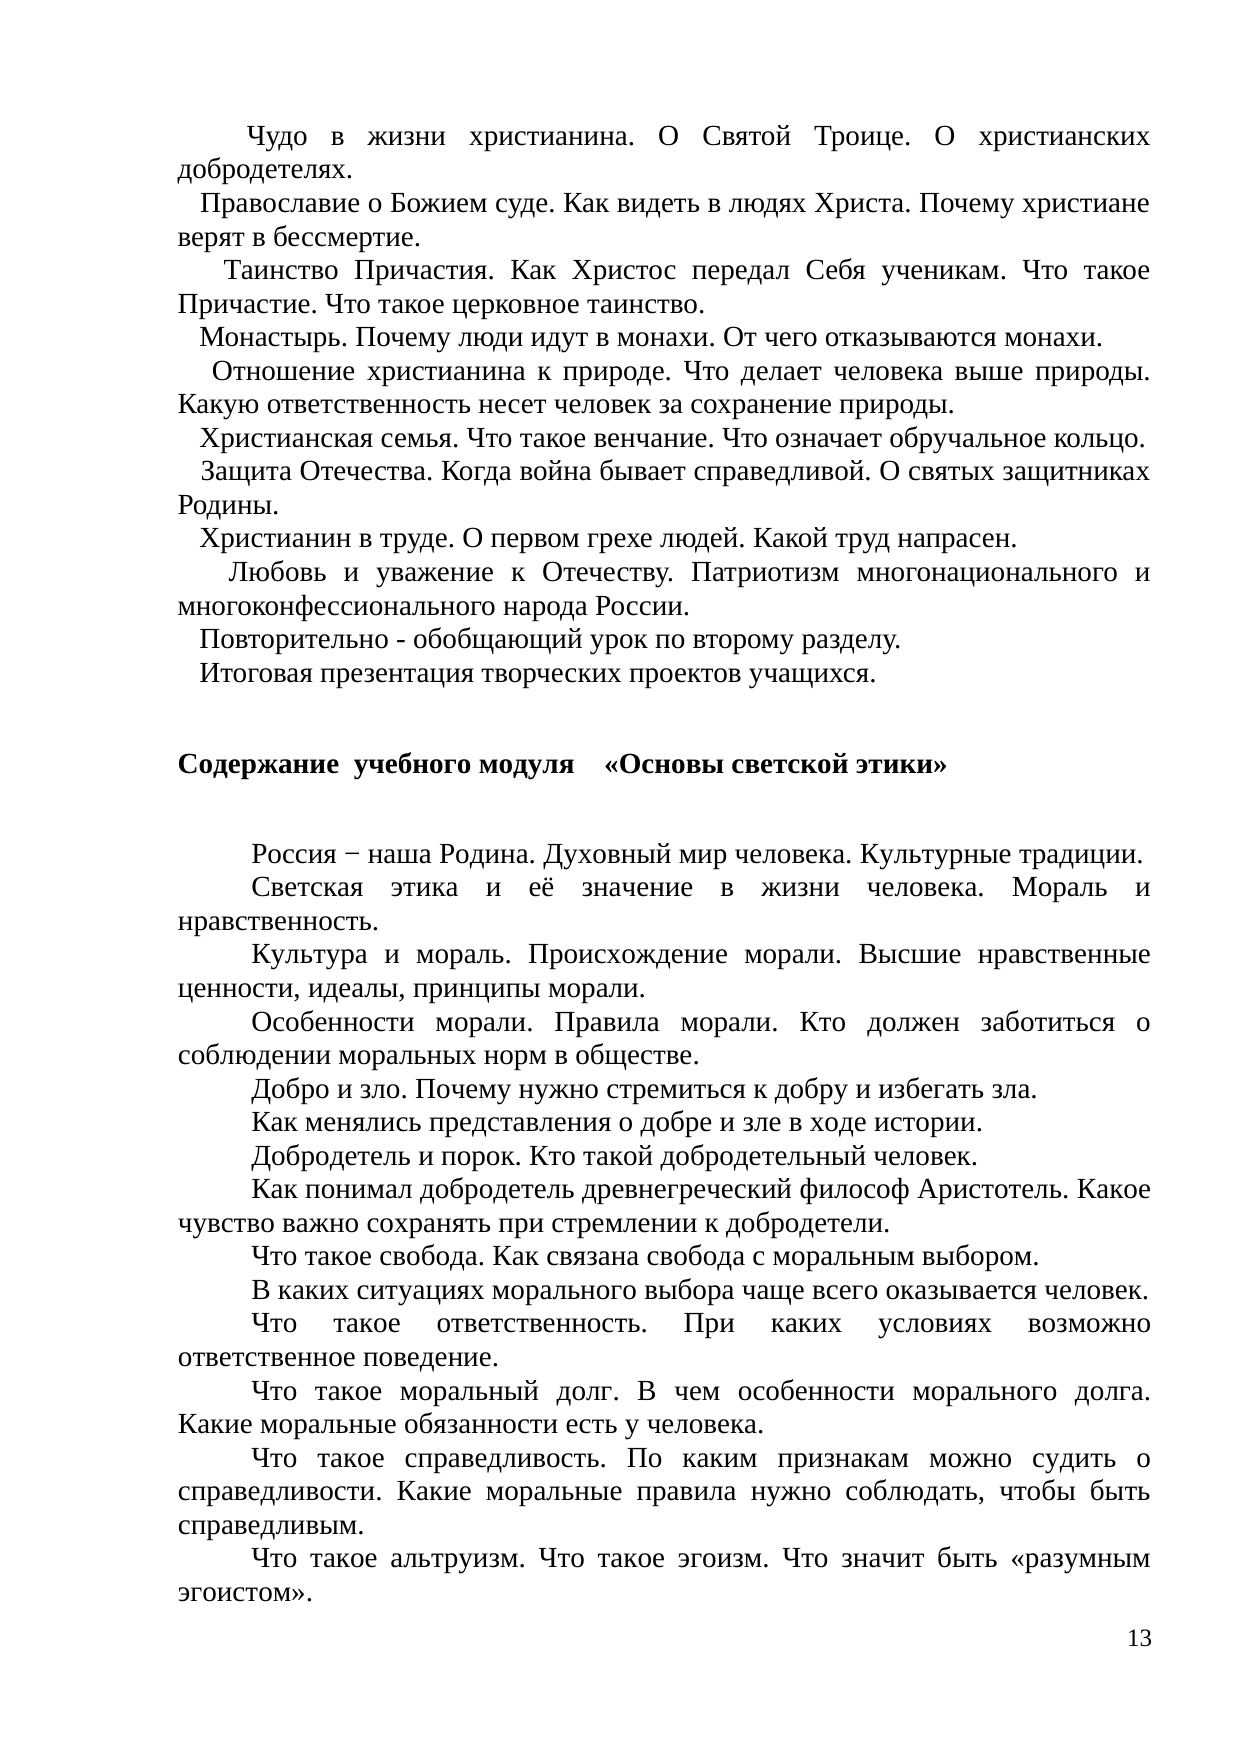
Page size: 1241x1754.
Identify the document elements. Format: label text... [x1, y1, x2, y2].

text Что такое свобода. Как связана свобода с моральным выбором. [178, 1238, 1152, 1272]
text Христианская семья. Что такое венчание. Что означает обручальное кольцо. [177, 420, 1152, 453]
text Чудо в жизни христианина. О Святой Троице. О христианских добродетелях. [177, 118, 1152, 185]
text Что такое альтруизм. Что такое эгоизм. Что значит быть «разумным эгоистом». [178, 1540, 1152, 1607]
text В каких ситуациях морального выбора чаще всего оказывается человек. [178, 1272, 1152, 1306]
text Повторительно - обобщающий урок по второму разделу. [177, 621, 1152, 655]
text Отношение христианина к природе. Что делает человека выше природы. Какую ответственность несет человек за сохранение природы. [177, 353, 1152, 420]
text Любовь и уважение к Отечеству. Патриотизм многонационального и многоконфессионального народа России. [177, 554, 1152, 621]
text Православие о Божием суде. Как видеть в людях Христа. Почему христиане верят в бессмертие. [177, 185, 1152, 252]
text Как менялись представления о добре и зле в ходе истории. [178, 1104, 1152, 1138]
text Как понимал добродетель древнегреческий философ Аристотель. Какое чувство важно сохранять при стремлении к добродетели. [178, 1171, 1152, 1238]
text Что такое ответственность. При каких условиях возможно ответственное поведение. [178, 1306, 1152, 1373]
text Что такое моральный долг. В чем особенности морального долга. Какие моральные обязанности есть у человека. [178, 1373, 1152, 1440]
text Монастырь. Почему люди идут в монахи. От чего отказываются монахи. [177, 319, 1152, 353]
text Защита Отечества. Когда война бывает справедливой. О святых защитниках Родины. [177, 453, 1152, 521]
text Таинство Причастия. Как Христос передал Себя ученикам. Что такое Причастие. Что такое церковное таинство. [177, 252, 1152, 319]
text Итоговая презентация творческих проектов учащихся. [177, 655, 1152, 688]
text Что такое справедливость. По каким признакам можно судить о справедливости. Какие моральные правила нужно соблюдать, чтобы быть справедливым. [178, 1440, 1152, 1540]
text Россия − наша Родина. Духовный мир человека. Культурные традиции. [178, 836, 1152, 869]
text Культура и мораль. Происхождение морали. Высшие нравственные ценности, идеалы, принципы морали. [178, 937, 1152, 1004]
text Добро и зло. Почему нужно стремиться к добру и избегать зла. [178, 1071, 1152, 1104]
text Христианин в труде. О первом грехе людей. Какой труд напрасен. [177, 521, 1152, 554]
text Добродетель и порок. Кто такой добродетельный человек. [178, 1138, 1152, 1171]
text Особенности морали. Правила морали. Кто должен заботиться о соблюдении моральных норм в обществе. [178, 1004, 1152, 1071]
text Содержание учебного модуля «Основы светской этики» [177, 746, 1152, 779]
text Светская этика и её значение в жизни человека. Мораль и нравственность. [178, 869, 1152, 937]
